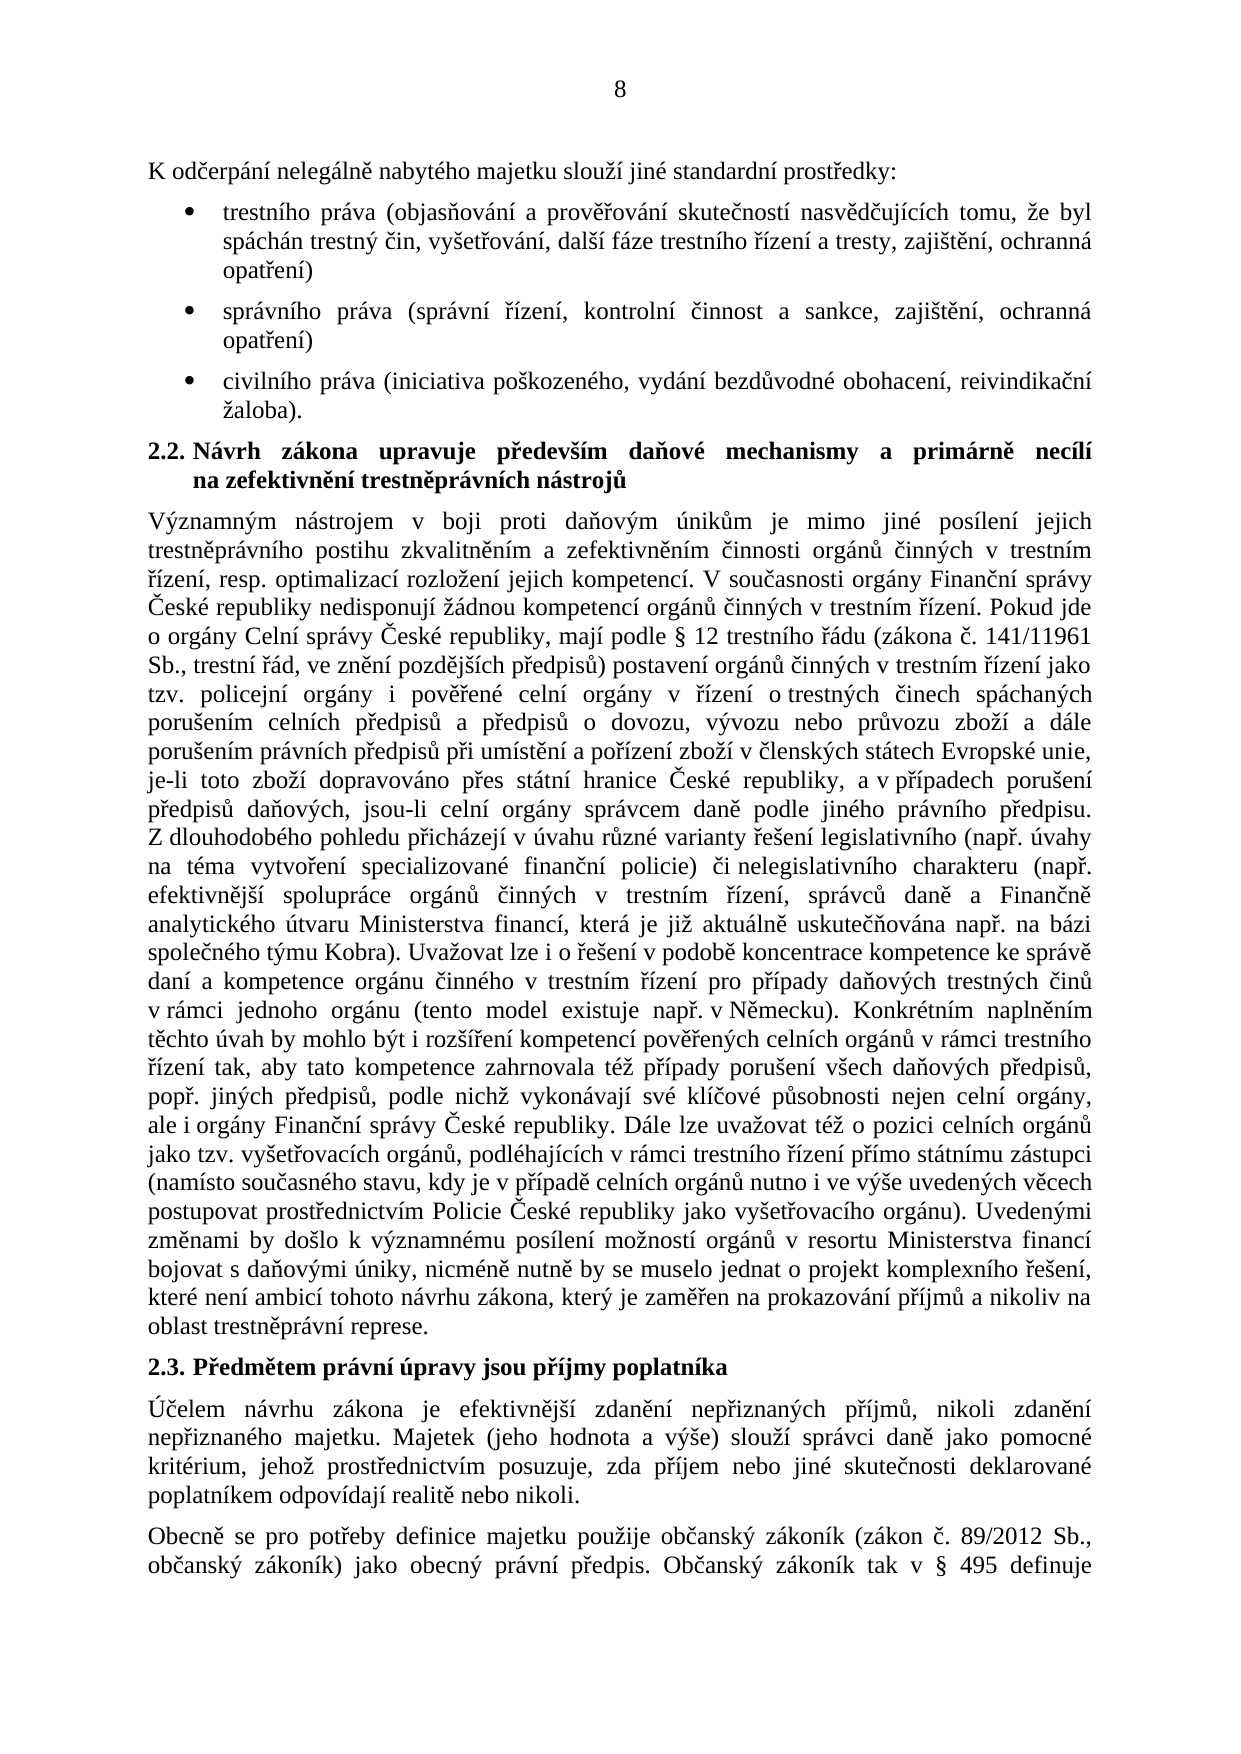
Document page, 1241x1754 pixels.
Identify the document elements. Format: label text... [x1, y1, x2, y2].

text Účelem návrhu zákona je efektivnější zdanění nepřiznaných příjmů, nikoli zdanění nepřiznaného majetku. Majetek (jeho hodnota a výše) slouží správci daně jako pomocné kritérium, jehož prostřednictvím posuzuje, zda příjem nebo jiné skutečnosti deklarované poplatníkem odpovídají realitě nebo nikoli. [148, 1394, 1093, 1509]
list civilního práva (iniciativa poškozeného, vydání bezdůvodné obohacení, reivindikační žaloba). [185, 366, 1093, 424]
list Návrh zákona upravuje především daňové mechanismy a primárně necílí na zefektivnění trestněprávních nástrojů [148, 436, 1093, 494]
text K odčerpání nelegálně nabytého majetku slouží jiné standardní prostředky: [148, 156, 1093, 185]
list Předmětem právní úpravy jsou příjmy poplatníka [148, 1352, 1093, 1381]
list správního práva (správní řízení, kontrolní činnost a sankce, zajištění, ochranná opatření) [185, 296, 1093, 354]
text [148, 1521, 1093, 1579]
text Významným nástrojem v boji proti daňovým únikům je mimo jiné posílení jejich trestněprávního postihu zkvalitněním a zefektivněním činnosti orgánů činných v trestním řízení, resp. optimalizací rozložení jejich kompetencí. V současnosti orgány Finanční správy České republiky nedisponují žádnou kompetencí orgánů činných v trestním řízení. Pokud jde o orgány Celní správy České republiky, mají podle § 12 trestního řádu (zákona č. 141/11961 Sb., trestní řád, ve znění pozdějších předpisů) postavení orgánů činných v trestním řízení jako tzv. policejní orgány i pověřené celní orgány v řízení o trestných činech spáchaných porušením celních předpisů a předpisů o dovozu, vývozu nebo průvozu zboží a dále porušením právních předpisů při umístění a pořízení zboží v členských státech Evropské unie, je-li toto zboží dopravováno přes státní hranice České republiky, a v případech porušení předpisů daňových, jsou-li celní orgány správcem daně podle jiného právního předpisu. Z dlouhodobého pohledu přicházejí v úvahu různé varianty řešení legislativního (např. úvahy na téma vytvoření specializované finanční policie) či nelegislativního charakteru (např. efektivnější spolupráce orgánů činných v trestním řízení, správců daně a Finančně analytického útvaru Ministerstva financí, která je již aktuálně uskutečňována např. na bázi společného týmu Kobra). Uvažovat lze i o řešení v podobě koncentrace kompetence ke správě daní a kompetence orgánu činného v trestním řízení pro případy daňových trestných činů v rámci jednoho orgánu (tento model existuje např. v Německu). Konkrétním naplněním těchto úvah by mohlo být i rozšíření kompetencí pověřených celních orgánů v rámci trestního řízení tak, aby tato kompetence zahrnovala též případy porušení všech daňových předpisů, popř. jiných předpisů, podle nichž vykonávají své klíčové působnosti nejen celní orgány, ale i orgány Finanční správy České republiky. Dále lze uvažovat též o pozici celních orgánů jako tzv. vyšetřovacích orgánů, podléhajících v rámci trestního řízení přímo státnímu zástupci (namísto současného stavu, kdy je v případě celních orgánů nutno i ve výše uvedených věcech postupovat prostřednictvím Policie České republiky jako vyšetřovacího orgánu). Uvedenými změnami by došlo k významnému posílení možností orgánů v resortu Ministerstva financí bojovat s daňovými úniky, nicméně nutně by se muselo jednat o projekt komplexního řešení, které není ambicí tohoto návrhu zákona, který je zaměřen na prokazování příjmů a nikoliv na oblast trestněprávní represe. [148, 506, 1093, 1340]
list trestního práva (objasňování a prověřování skutečností nasvědčujících tomu, že byl spáchán trestný čin, vyšetřování, další fáze trestního řízení a tresty, zajištění, ochranná opatření) [185, 197, 1093, 284]
